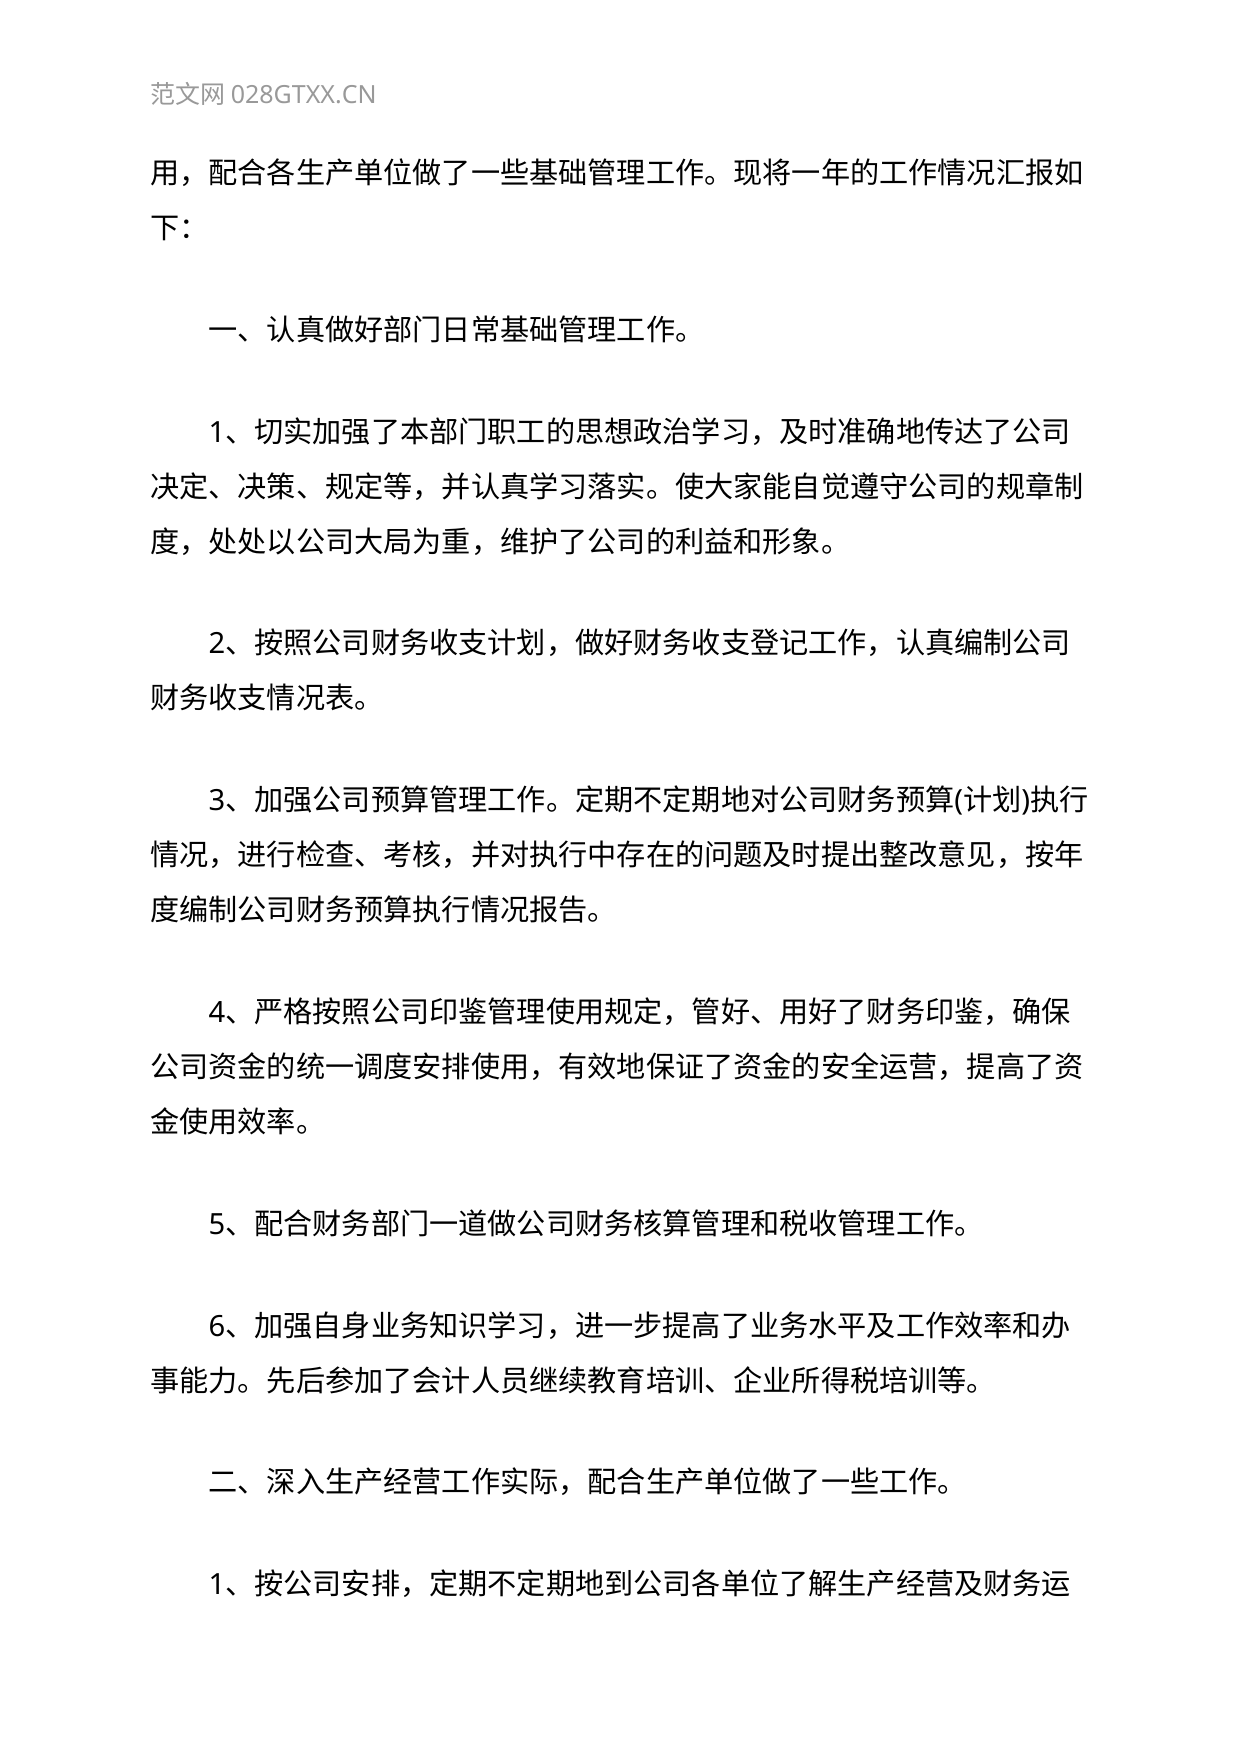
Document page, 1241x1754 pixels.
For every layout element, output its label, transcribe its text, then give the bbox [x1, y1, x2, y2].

text 6、加强自身业务知识学习，进一步提高了业务水平及工作效率和办事能力。先后参加了会计人员继续教育培训、企业所得税培训等。 [150, 1302, 1090, 1399]
text 2、按照公司财务收支计划，做好财务收支登记工作，认真编制公司财务收支情况表。 [150, 620, 1090, 717]
text 一、认真做好部门日常基础管理工作。 [150, 307, 1090, 349]
text 二、深入生产经营工作实际，配合生产单位做了一些工作。 [150, 1459, 1090, 1501]
text 4、严格按照公司印鉴管理使用规定，管好、用好了财务印鉴，确保公司资金的统一调度安排使用，有效地保证了资金的安全运营，提高了资金使用效率。 [150, 988, 1090, 1141]
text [150, 1561, 1090, 1603]
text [150, 150, 1090, 247]
text 3、加强公司预算管理工作。定期不定期地对公司财务预算(计划)执行情况，进行检查、考核，并对执行中存在的问题及时提出整改意见，按年度编制公司财务预算执行情况报告。 [150, 777, 1090, 929]
text 1、切实加强了本部门职工的思想政治学习，及时准确地传达了公司决定、决策、规定等，并认真学习落实。使大家能自觉遵守公司的规章制度，处处以公司大局为重，维护了公司的利益和形象。 [150, 408, 1090, 561]
text 5、配合财务部门一道做公司财务核算管理和税收管理工作。 [150, 1200, 1090, 1243]
